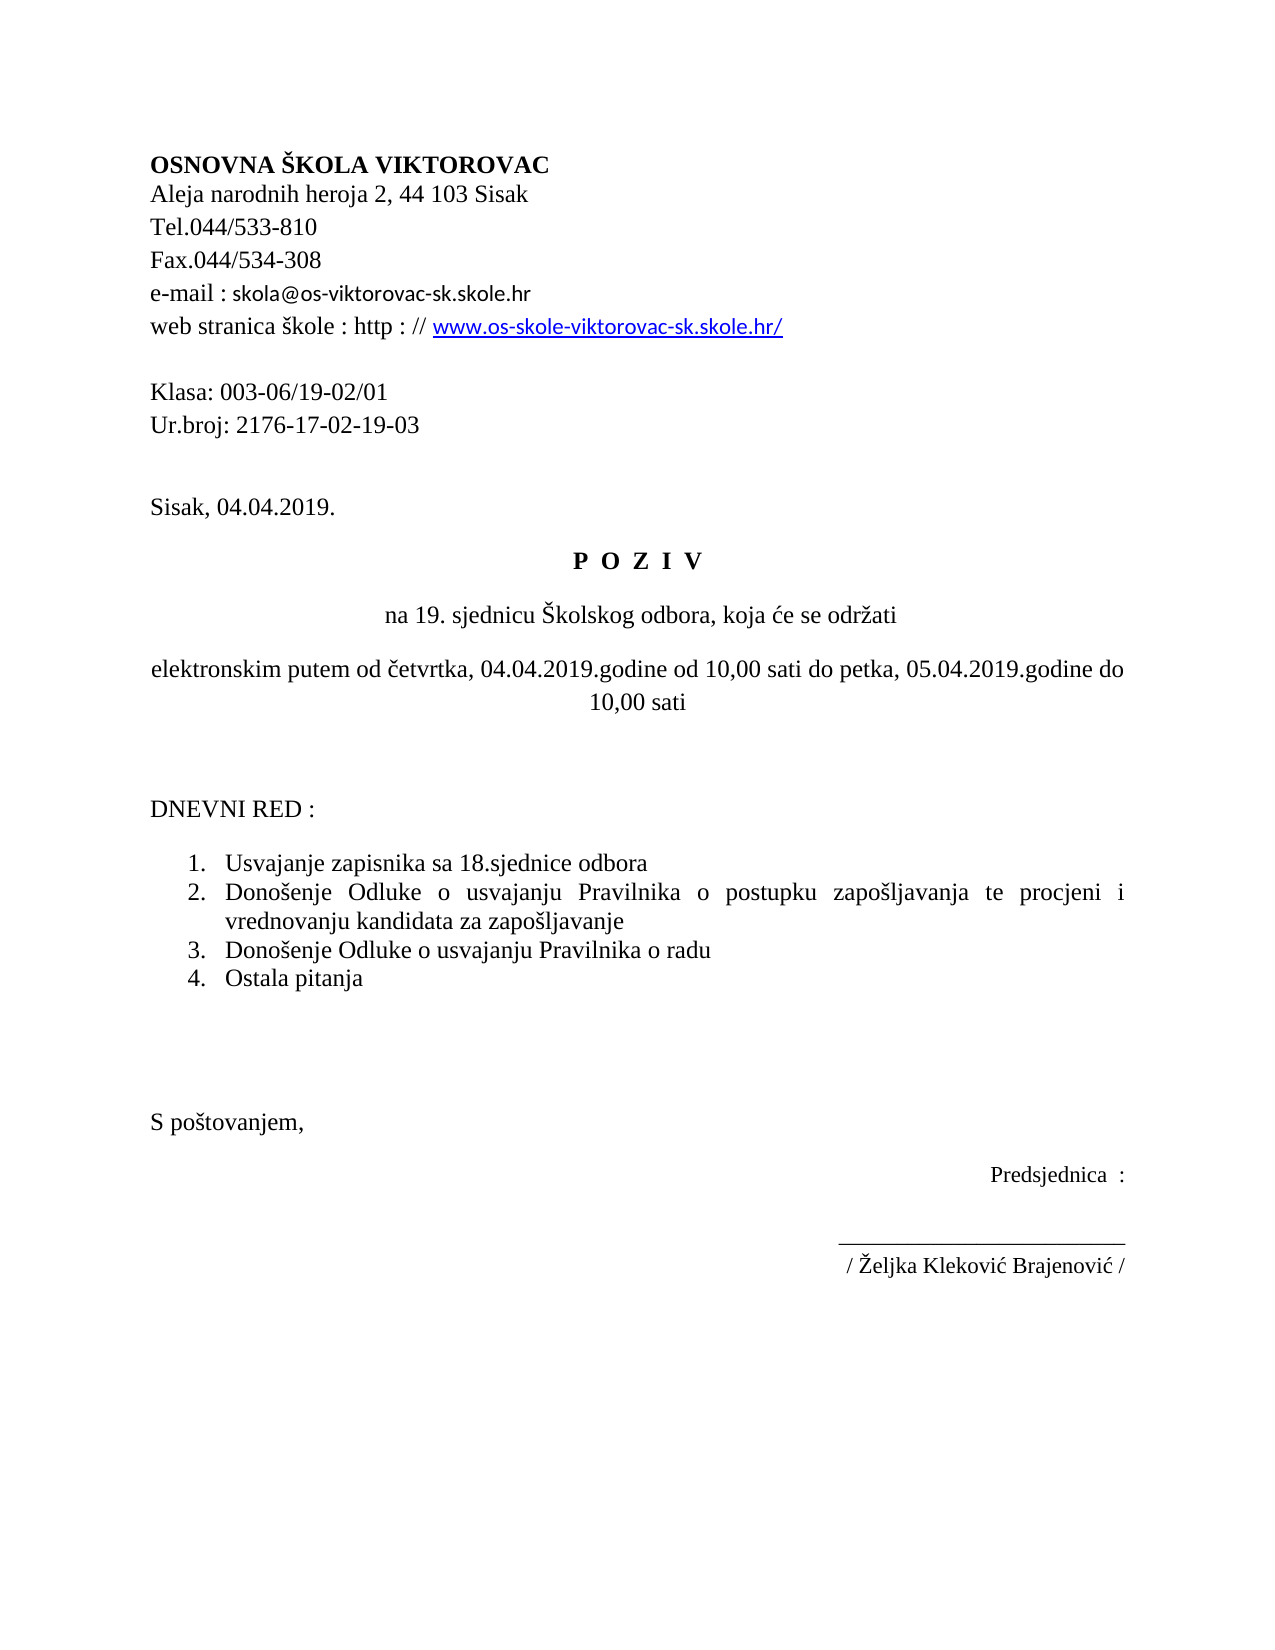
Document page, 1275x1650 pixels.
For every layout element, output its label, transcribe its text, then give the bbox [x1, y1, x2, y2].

list Donošenje Odluke o usvajanju Pravilnika o radu [187, 935, 1125, 963]
list Usvajanje zapisnika sa 18.sjednice odbora [187, 848, 1125, 877]
text na 19. sjednicu Školskog odbora, koja će se održati [150, 600, 1125, 629]
text Fax.044/534-308 [150, 245, 1125, 273]
text DNEVNI RED : [150, 794, 1125, 823]
text Klasa: 003-06/19-02/01 [150, 377, 1125, 406]
text web stranica škole : http : // www.os-skole-viktorovac-sk.skole.hr/ [150, 311, 1125, 340]
text Sisak, 04.04.2019. [150, 492, 1125, 521]
text elektronskim putem od četvrtka, 04.04.2019.godine od 10,00 sati do petka, 05.04.2019.godine do 10,00 sati [150, 654, 1125, 716]
text Tel.044/533-810 [150, 212, 1125, 241]
text Aleja narodnih heroja 2, 44 103 Sisak [150, 179, 1125, 207]
text Predsjednica : [150, 1161, 1125, 1187]
list Donošenje Odluke o usvajanju Pravilnika o postupku zapošljavanja te procjeni i vrednovanju kandidata za zapošljavanje [187, 877, 1125, 935]
text _________________________ [150, 1221, 1125, 1248]
text e-mail : skola@os-viktorovac-sk.skole.hr [150, 278, 1125, 307]
subtitle OSNOVNA ŠKOLA VIKTOROVAC [150, 150, 1125, 179]
text S poštovanjem, [150, 1107, 1125, 1136]
list Ostala pitanja [187, 963, 1125, 992]
subtitle Ur.broj: 2176-17-02-19-03 [150, 411, 1125, 439]
text P O Z I V [150, 546, 1125, 575]
text / Željka Kleković Brajenović / [150, 1252, 1125, 1278]
